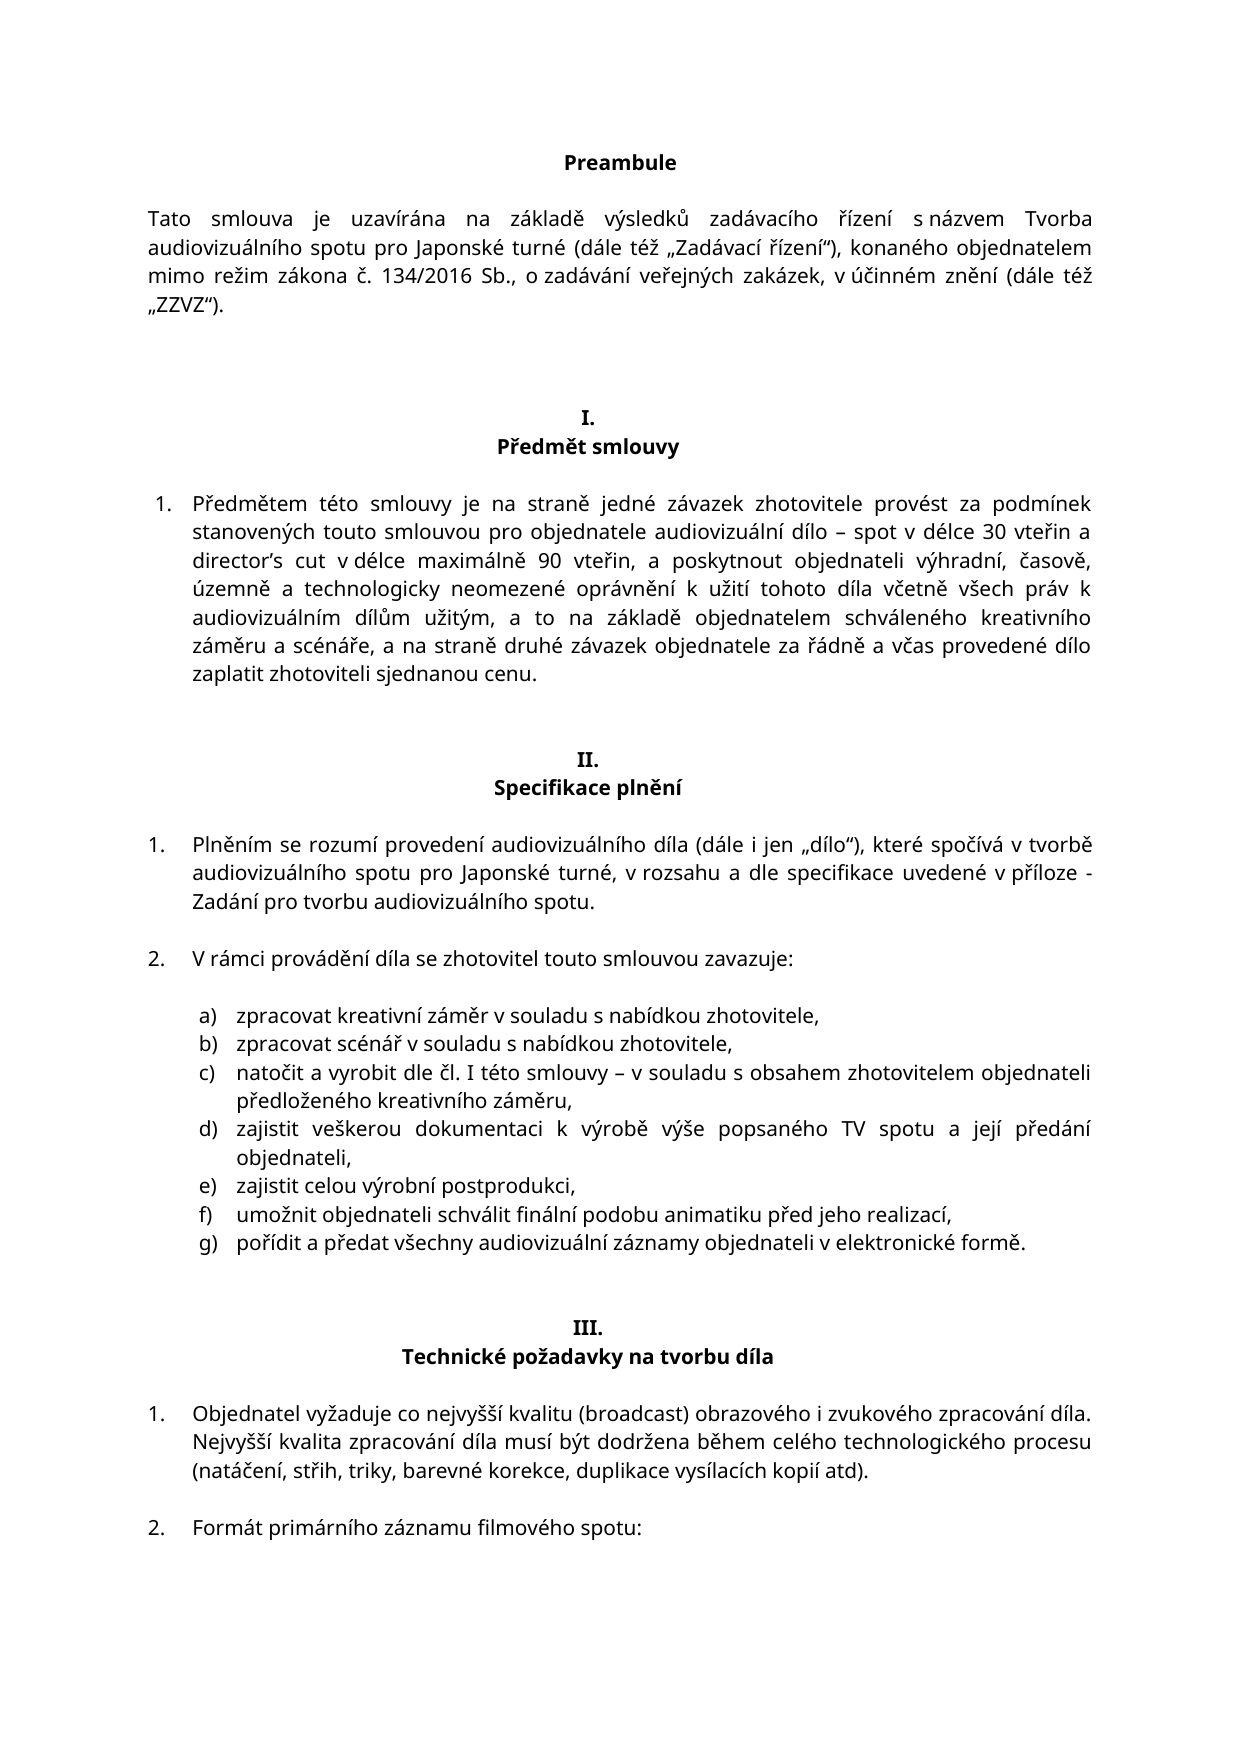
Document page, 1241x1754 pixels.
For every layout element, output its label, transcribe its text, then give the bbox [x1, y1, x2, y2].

list Předmětem této smlouvy je na straně jedné závazek zhotovitele provést za podmínek stanovených touto smlouvou pro objednatele audiovizuální dílo – spot v délce 30 vteřin a director’s cut v délce maximálně 90 vteřin, a poskytnout objednateli výhradní, časově, územně a technologicky neomezené oprávnění k užití tohoto díla včetně všech práv k audiovizuálním dílům užitým, a to na základě objednatelem schváleného kreativního záměru a scénáře, a na straně druhé závazek objednatele za řádně a včas provedené dílo zaplatit zhotoviteli sjednanou cenu. [154, 489, 1093, 688]
list Objednatel vyžaduje co nejvyšší kvalitu (broadcast) obrazového i zvukového zpracování díla. Nejvyšší kvalita zpracování díla musí být dodržena během celého technologického procesu (natáčení, střih, triky, barevné korekce, duplikace vysílacích kopií atd). [148, 1399, 1093, 1484]
list umožnit objednateli schválit finální podobu animatiku před jeho realizací, [199, 1200, 1093, 1228]
list Plněním se rozumí provedení audiovizuálního díla (dále i jen „dílo“), které spočívá v tvorbě audiovizuálního spotu pro Japonské turné, v rozsahu a dle specifikace uvedené v příloze - Zadání pro tvorbu audiovizuálního spotu. [148, 830, 1093, 915]
list pořídit a předat všechny audiovizuální záznamy objednateli v elektronické formě. [199, 1228, 1093, 1257]
text Tato smlouva je uzavírána na základě výsledků zadávacího řízení s názvem Tvorba audiovizuálního spotu pro Japonské turné (dále též „Zadávací řízení“), konaného objednatelem mimo režim zákona č. 134/2016 Sb., o zadávání veřejných zakázek, v účinném znění (dále též „ZZVZ“). [148, 204, 1093, 318]
list zajistit veškerou dokumentaci k výrobě výše popsaného TV spotu a její předání objednateli, [199, 1114, 1093, 1171]
list zajistit celou výrobní postprodukci, [199, 1171, 1093, 1200]
text Specifikace plnění [148, 773, 1028, 802]
list zpracovat kreativní záměr v souladu s nabídkou zhotovitele, [199, 1001, 1093, 1029]
text I. [148, 403, 1028, 432]
text III. [148, 1313, 1028, 1342]
list V rámci provádění díla se zhotovitel touto smlouvou zavazuje: [148, 944, 1093, 972]
list zpracovat scénář v souladu s nabídkou zhotovitele, [199, 1029, 1093, 1058]
text Preambule [148, 148, 1093, 176]
list Formát primárního záznamu filmového spotu: [148, 1513, 1093, 1541]
text Technické požadavky na tvorbu díla [148, 1342, 1028, 1370]
text Předmět smlouvy [148, 432, 1028, 460]
list natočit a vyrobit dle čl. I této smlouvy – v souladu s obsahem zhotovitelem objednateli předloženého kreativního záměru, [199, 1058, 1093, 1114]
text II. [148, 745, 1028, 773]
